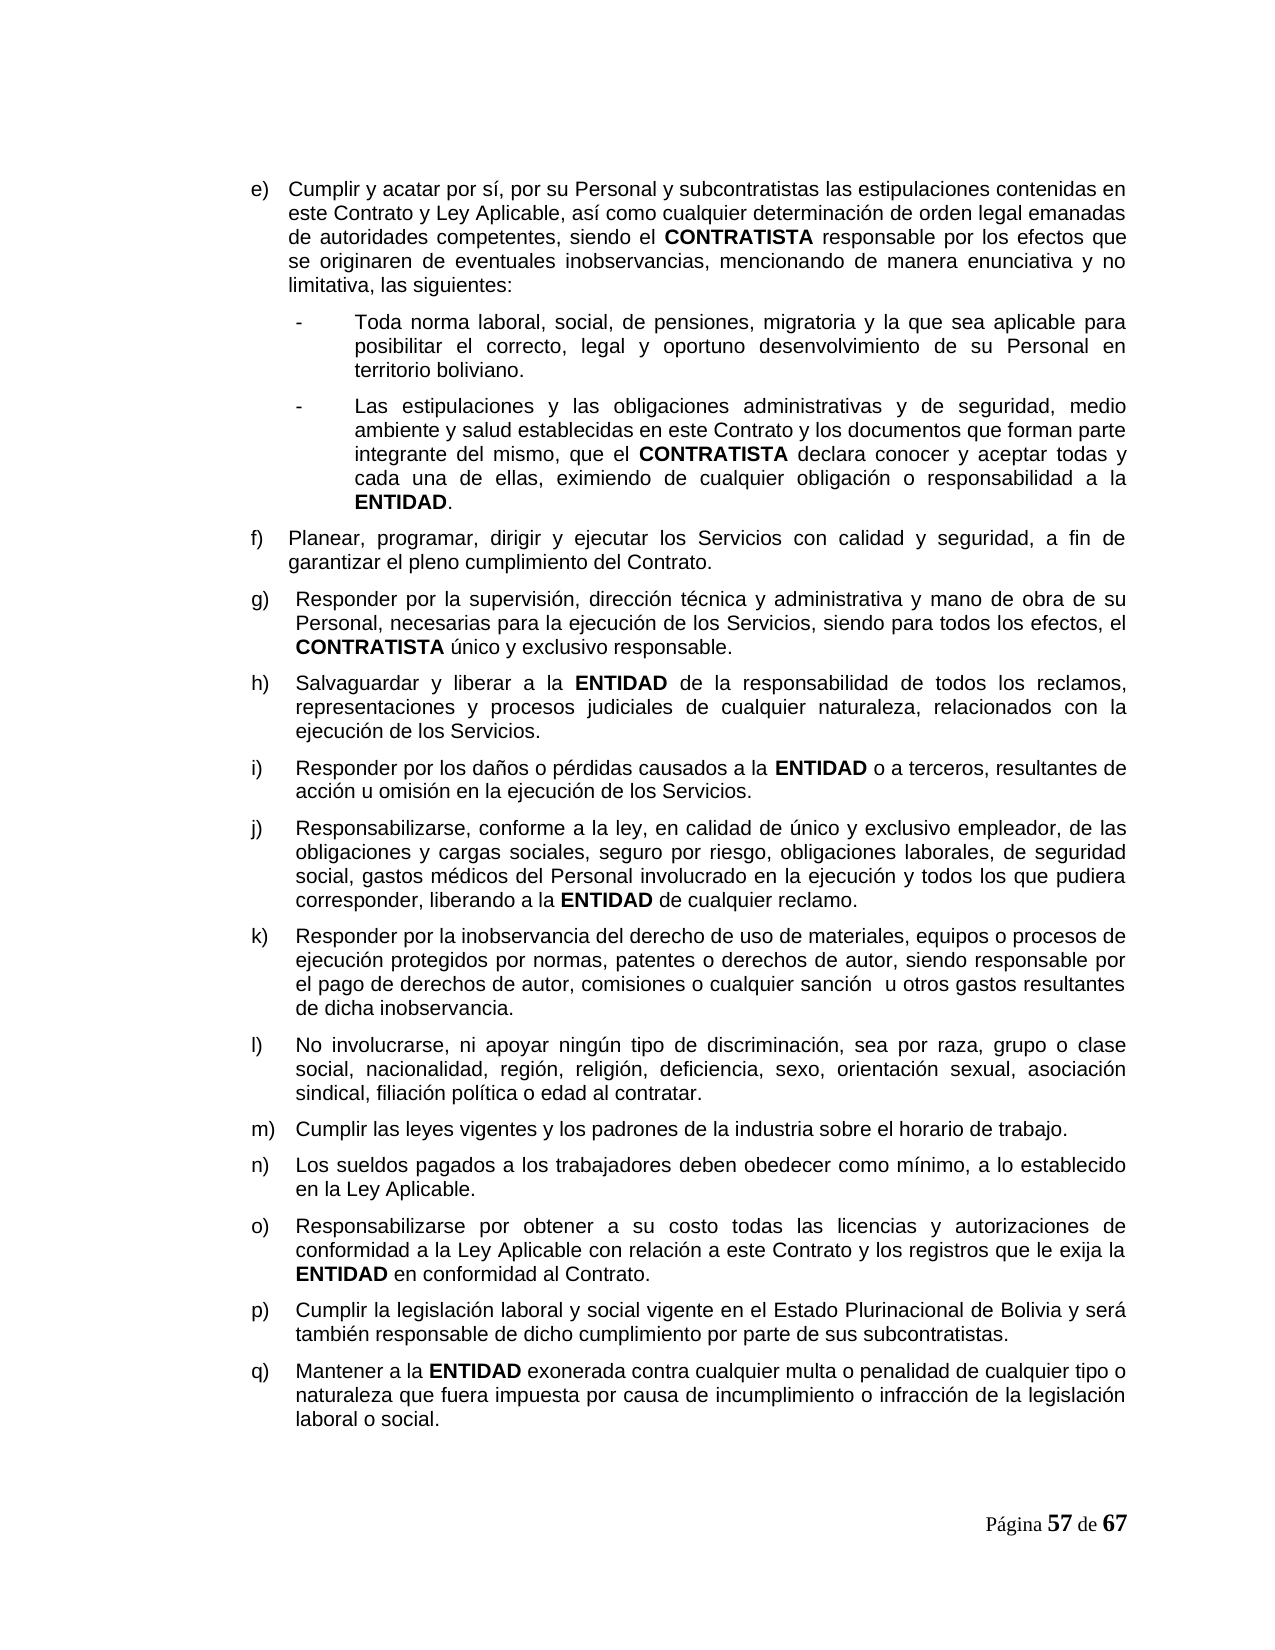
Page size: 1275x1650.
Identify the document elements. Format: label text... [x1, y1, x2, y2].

list Cumplir y acatar por sí, por su Personal y subcontratistas las estipulaciones contenidas en este Contrato y Ley Aplicable, así como cualquier determinación de orden legal emanadas de autoridades competentes, siendo el CONTRATISTA responsable por los efectos que se originaren de eventuales inobservancias, mencionando de manera enunciativa y no limitativa, las siguientes: [251, 177, 1127, 297]
list Responder por la inobservancia del derecho de uso de materiales, equipos o procesos de ejecución protegidos por normas, patentes o derechos de autor, siendo responsable por el pago de derechos de autor, comisiones o cualquier sanción u otros gastos resultantes de dicha inobservancia. [251, 924, 1127, 1020]
list Planear, programar, dirigir y ejecutar los Servicios con calidad y seguridad, a fin de garantizar el pleno cumplimiento del Contrato. [251, 526, 1127, 574]
list Cumplir las leyes vigentes y los padrones de la industria sobre el horario de trabajo. [251, 1117, 1127, 1141]
list Las estipulaciones y las obligaciones administrativas y de seguridad, medio ambiente y salud establecidas en este Contrato y los documentos que forman parte integrante del mismo, que el CONTRATISTA declara conocer y aceptar todas y cada una de ellas, eximiendo de cualquier obligación o responsabilidad a la ENTIDAD. [295, 394, 1127, 514]
list Los sueldos pagados a los trabajadores deben obedecer como mínimo, a lo establecido en la Ley Aplicable. [251, 1153, 1127, 1201]
list Toda norma laboral, social, de pensiones, migratoria y la que sea aplicable para posibilitar el correcto, legal y oportuno desenvolvimiento de su Personal en territorio boliviano. [295, 309, 1127, 381]
list Responder por los daños o pérdidas causados a la ENTIDAD o a terceros, resultantes de acción u omisión en la ejecución de los Servicios. [251, 755, 1127, 803]
list Salvaguardar y liberar a la ENTIDAD de la responsabilidad de todos los reclamos, representaciones y procesos judiciales de cualquier naturaleza, relacionados con la ejecución de los Servicios. [251, 671, 1127, 743]
list Responsabilizarse, conforme a la ley, en calidad de único y exclusivo empleador, de las obligaciones y cargas sociales, seguro por riesgo, obligaciones laborales, de seguridad social, gastos médicos del Personal involucrado en la ejecución y todos los que pudiera corresponder, liberando a la ENTIDAD de cualquier reclamo. [251, 816, 1127, 912]
list Responsabilizarse por obtener a su costo todas las licencias y autorizaciones de conformidad a la Ley Aplicable con relación a este Contrato y los registros que le exija la ENTIDAD en conformidad al Contrato. [251, 1214, 1127, 1286]
list Cumplir la legislación laboral y social vigente en el Estado Plurinacional de Bolivia y será también responsable de dicho cumplimiento por parte de sus subcontratistas. [251, 1298, 1127, 1346]
list Responder por la supervisión, dirección técnica y administrativa y mano de obra de su Personal, necesarias para la ejecución de los Servicios, siendo para todos los efectos, el CONTRATISTA único y exclusivo responsable. [251, 587, 1127, 658]
list No involucrarse, ni apoyar ningún tipo de discriminación, sea por raza, grupo o clase social, nacionalidad, región, religión, deficiencia, sexo, orientación sexual, asociación sindical, filiación política o edad al contratar. [251, 1032, 1127, 1104]
list Mantener a la ENTIDAD exonerada contra cualquier multa o penalidad de cualquier tipo o naturaleza que fuera impuesta por causa de incumplimiento o infracción de la legislación laboral o social. [251, 1358, 1127, 1430]
